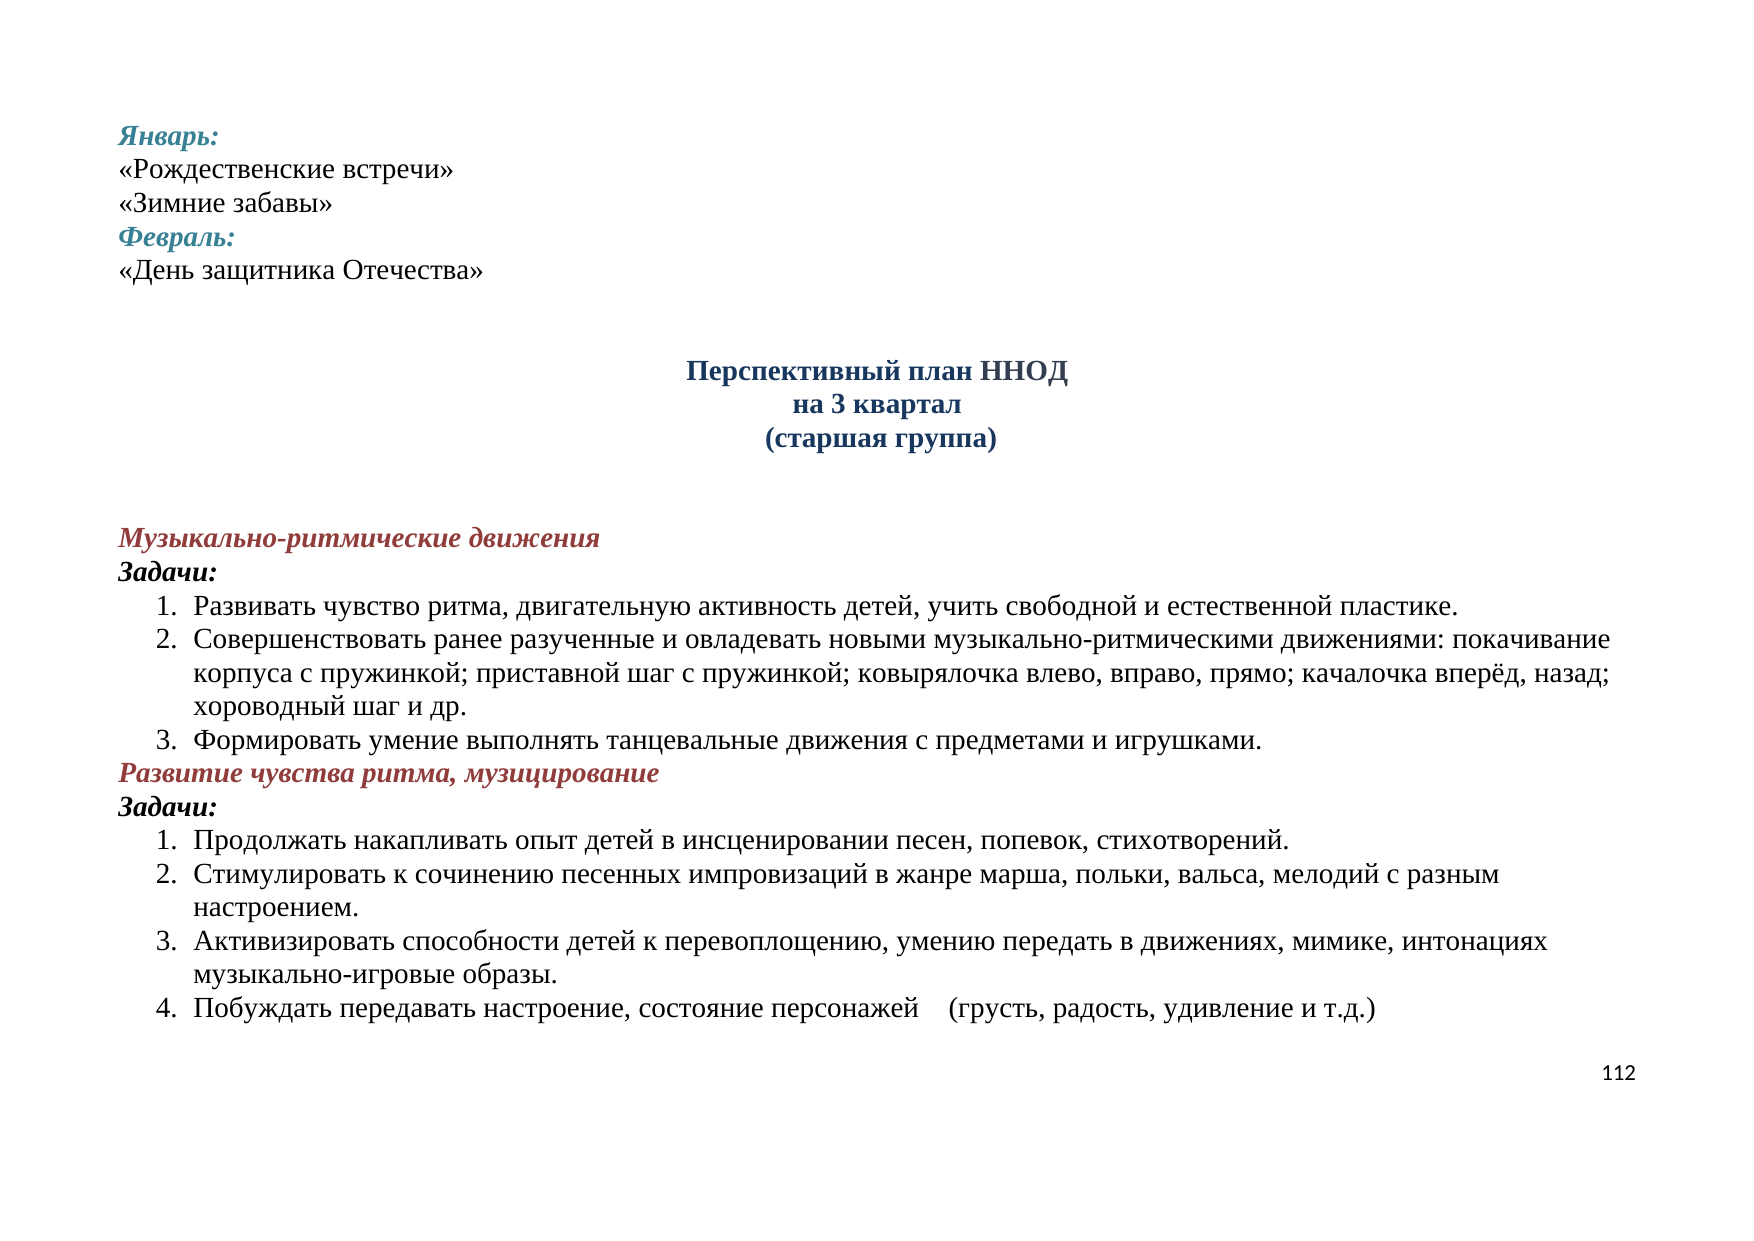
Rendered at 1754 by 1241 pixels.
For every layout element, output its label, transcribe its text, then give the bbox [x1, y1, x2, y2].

text Музыкально-ритмические движения [118, 521, 1636, 554]
text на 3 квартал [118, 386, 1636, 420]
list Стимулировать к сочинению песенных импровизаций в жанре марша, польки, вальса, мелодий с разным настроением. [156, 856, 1636, 923]
text Февраль: [118, 219, 1636, 252]
list Активизировать способности детей к перевоплощению, умению передать в движениях, мимике, интонациях музыкально-игровые образы. [156, 923, 1636, 990]
text Перспективный план ННОД [118, 353, 1636, 386]
text Развитие чувства ритма, музицирование [118, 755, 1636, 789]
list Продолжать накапливать опыт детей в инсценировании песен, попевок, стихотворений. [156, 822, 1636, 856]
text «Рождественские встречи» [118, 152, 1636, 185]
list Побуждать передавать настроение, состояние персонажей (грусть, радость, удивление и т.д.) [156, 990, 1636, 1024]
text Задачи: [118, 789, 1636, 822]
text Задачи: [118, 554, 1636, 588]
list Развивать чувство ритма, двигательную активность детей, учить свободной и естественной пластике. [156, 588, 1636, 621]
text (старшая группа) [118, 420, 1636, 453]
list Совершенствовать ранее разученные и овладевать новыми музыкально-ритмическими движениями: покачивание корпуса с пружинкой; приставной шаг с пружинкой; ковырялочка влево, вправо, прямо; качалочка вперёд, назад; хороводный шаг и др. [156, 621, 1636, 722]
text «День защитника Отечества» [118, 252, 1636, 286]
text Январь: [118, 118, 1636, 152]
text «Зимние забавы» [118, 185, 1636, 219]
list Формировать умение выполнять танцевальные движения с предметами и игрушками. [156, 722, 1636, 755]
